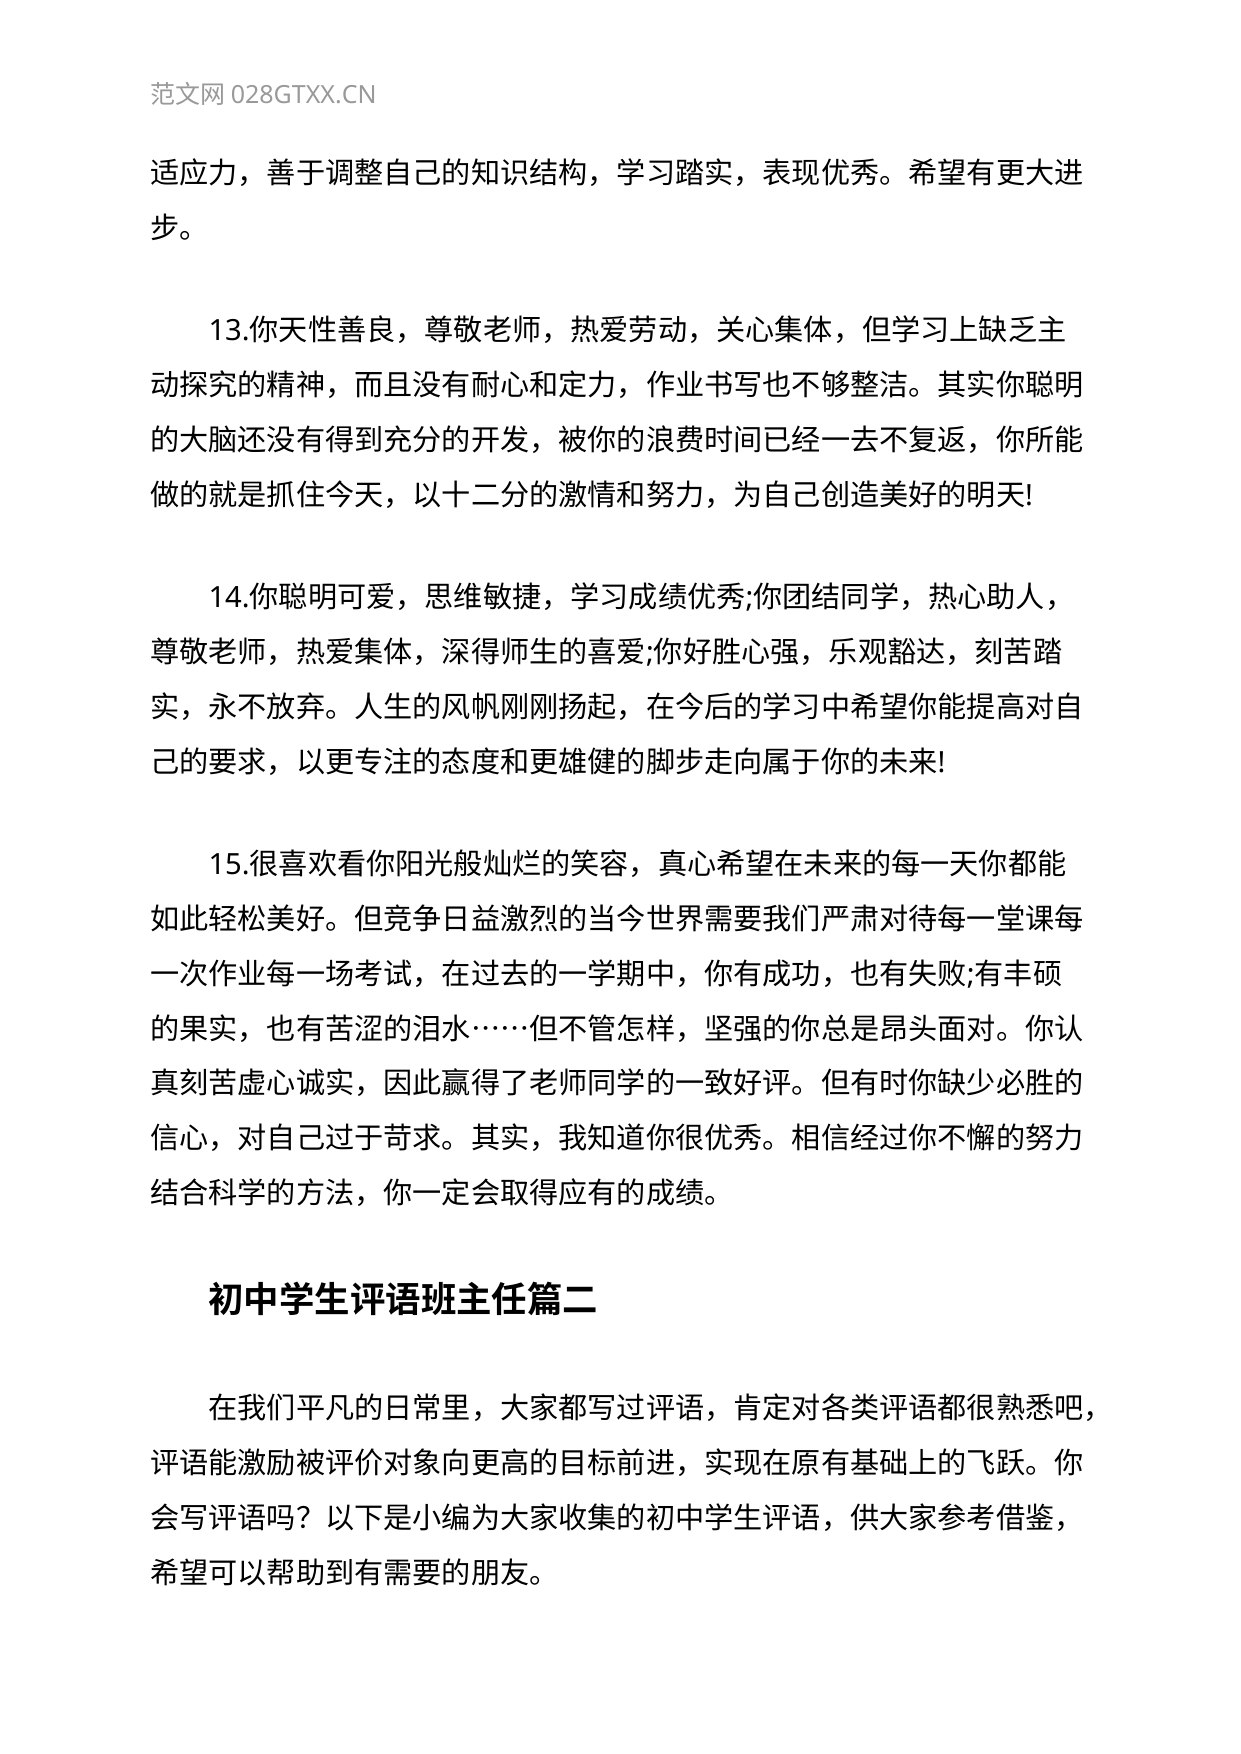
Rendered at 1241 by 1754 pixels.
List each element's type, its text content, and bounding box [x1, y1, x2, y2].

text 初中学生评语班主任篇二 [150, 1272, 1090, 1323]
text 15.很喜欢看你阳光般灿烂的笑容，真心希望在未来的每一天你都能如此轻松美好。但竞争日益激烈的当今世界需要我们严肃对待每一堂课每一次作业每一场考试，在过去的一学期中，你有成功，也有失败;有丰硕的果实，也有苦涩的泪水……但不管怎样，坚强的你总是昂头面对。你认真刻苦虚心诚实，因此赢得了老师同学的一致好评。但有时你缺少必胜的信心，对自己过于苛求。其实，我知道你很优秀。相信经过你不懈的努力结合科学的方法，你一定会取得应有的成绩。 [150, 840, 1090, 1212]
text 14.你聪明可爱，思维敏捷，学习成绩优秀;你团结同学，热心助人，尊敬老师，热爱集体，深得师生的喜爱;你好胜心强，乐观豁达，刻苦踏实，永不放弃。人生的风帆刚刚扬起，在今后的学习中希望你能提高对自己的要求，以更专注的态度和更雄健的脚步走向属于你的未来! [150, 573, 1090, 781]
text 13.你天性善良，尊敬老师，热爱劳动，关心集体，但学习上缺乏主动探究的精神，而且没有耐心和定力，作业书写也不够整洁。其实你聪明的大脑还没有得到充分的开发，被你的浪费时间已经一去不复返，你所能做的就是抓住今天，以十二分的激情和努力，为自己创造美好的明天! [150, 307, 1090, 514]
text 在我们平凡的日常里，大家都写过评语，肯定对各类评语都很熟悉吧，评语能激励被评价对象向更高的目标前进，实现在原有基础上的飞跃。你会写评语吗？以下是小编为大家收集的初中学生评语，供大家参考借鉴，希望可以帮助到有需要的朋友。 [150, 1385, 1090, 1592]
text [150, 150, 1090, 247]
